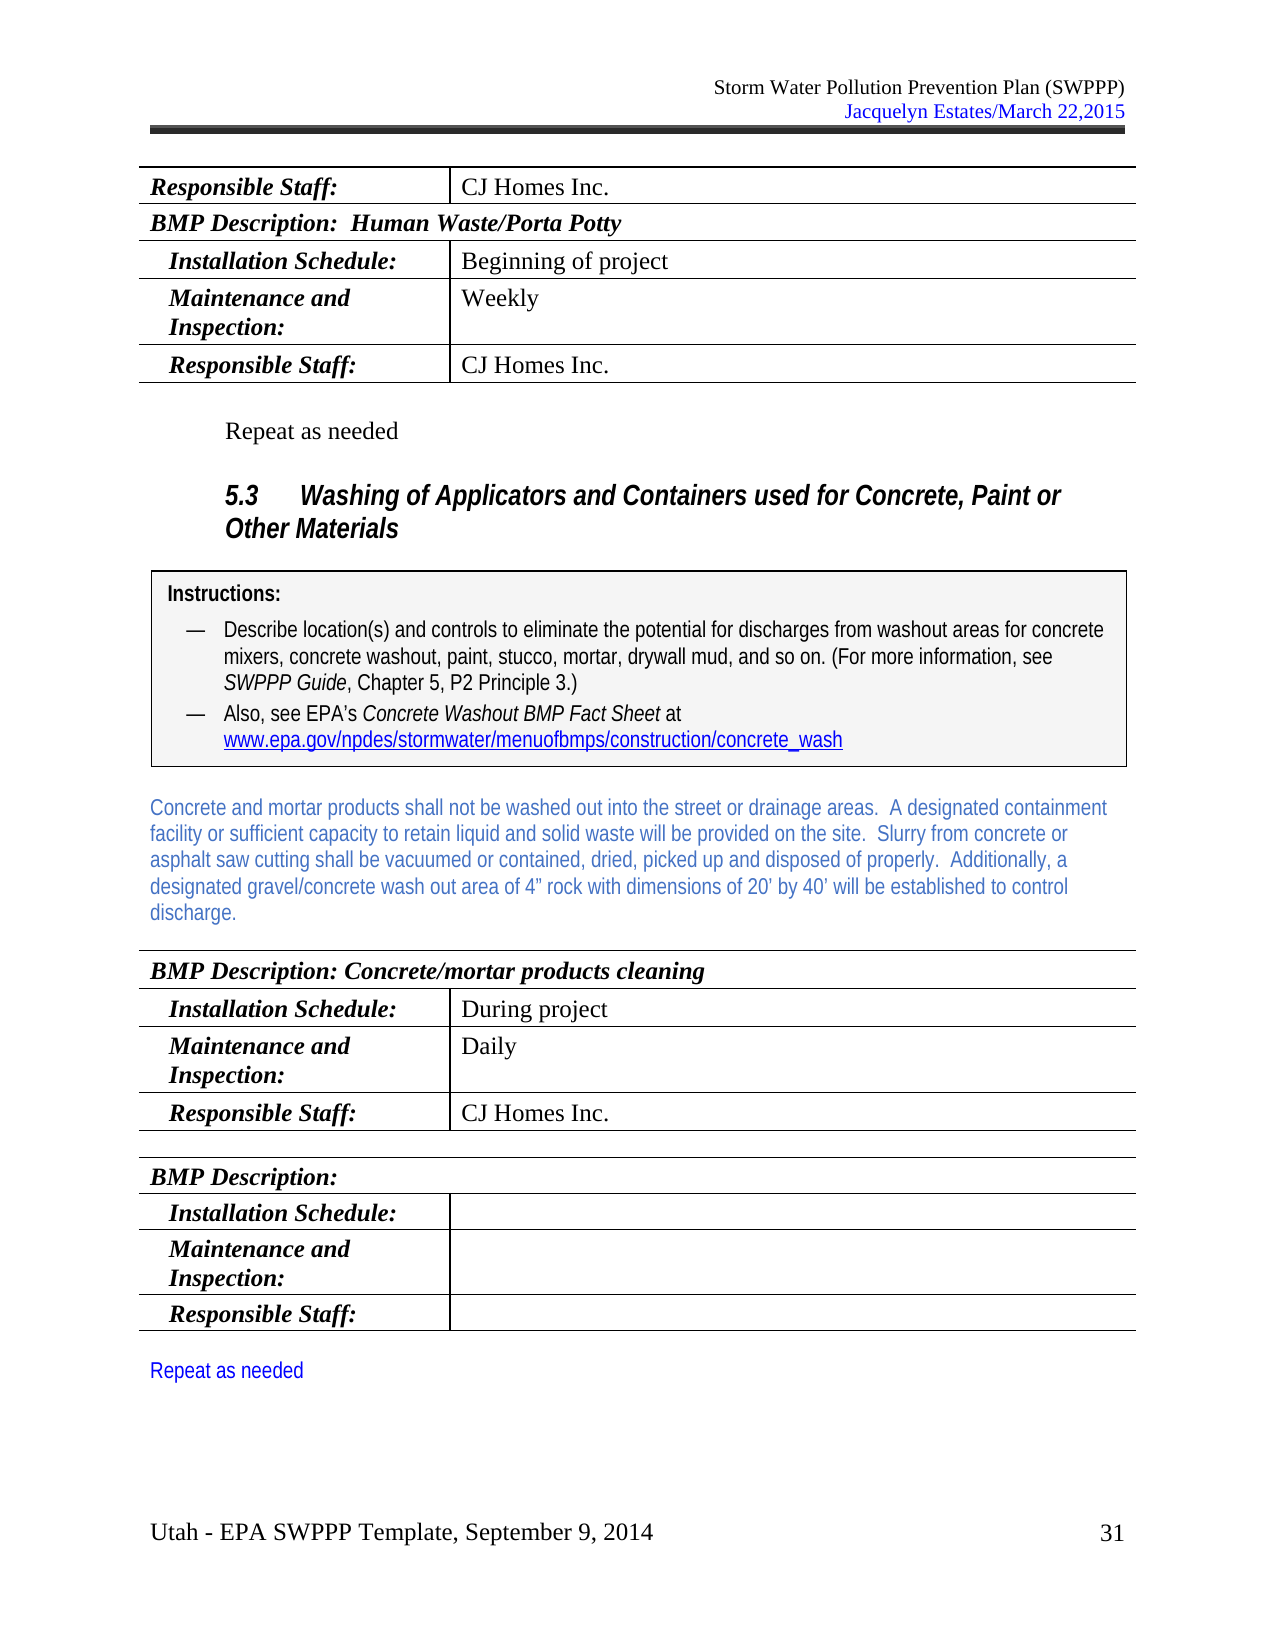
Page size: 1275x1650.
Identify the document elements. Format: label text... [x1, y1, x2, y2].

subtitle 5.3 Washing of Applicators and Containers used for Concrete, Paint or Other Materials [225, 478, 1125, 545]
subtitle Repeat as needed [225, 416, 1125, 445]
table_cell Installation Schedule: [139, 989, 449, 1026]
table_cell Responsible Staff: [139, 168, 449, 202]
table_cell During project [451, 989, 1136, 1026]
table_cell CJ Homes Inc. [451, 168, 1136, 202]
table_cell CJ Homes Inc. [451, 1093, 1136, 1129]
table_header BMP Description: Concrete/mortar products cleaning [139, 951, 1136, 988]
table_cell [451, 1194, 1136, 1229]
table_cell CJ Homes Inc. [451, 345, 1136, 382]
table_cell Maintenance and Inspection: [139, 1027, 449, 1092]
table_cell Installation Schedule: [139, 241, 449, 278]
table_cell Beginning of project [451, 241, 1136, 278]
table_header BMP Description: [139, 1158, 1136, 1193]
table_cell Responsible Staff: [139, 345, 449, 382]
table_cell Installation Schedule: [139, 1194, 449, 1229]
table_cell Responsible Staff: [139, 1295, 449, 1330]
table_cell Responsible Staff: [139, 1093, 449, 1129]
table_cell Weekly [451, 279, 1136, 344]
table_cell BMP Description: Human Waste/Porta Potty [139, 204, 1136, 240]
table_cell Maintenance and Inspection: [139, 279, 449, 344]
table_cell Daily [451, 1027, 1136, 1092]
table_cell [451, 1230, 1136, 1294]
table_cell Maintenance and Inspection: [139, 1230, 449, 1294]
text Repeat as needed [150, 1357, 1125, 1383]
text Concrete and mortar products shall not be washed out into the street or drainage areas. A designated containment facility or sufficient capacity to retain liquid and solid waste will be provided on the site. Slurry from concrete or asphalt saw cutting shall be vacuumed or contained, dried, picked up and disposed of properly. Additionally, a designated gravel/concrete wash out area of 4” rock with dimensions of 20’ by 40’ will be established to control discharge. [150, 793, 1125, 925]
table_cell [451, 1295, 1136, 1330]
